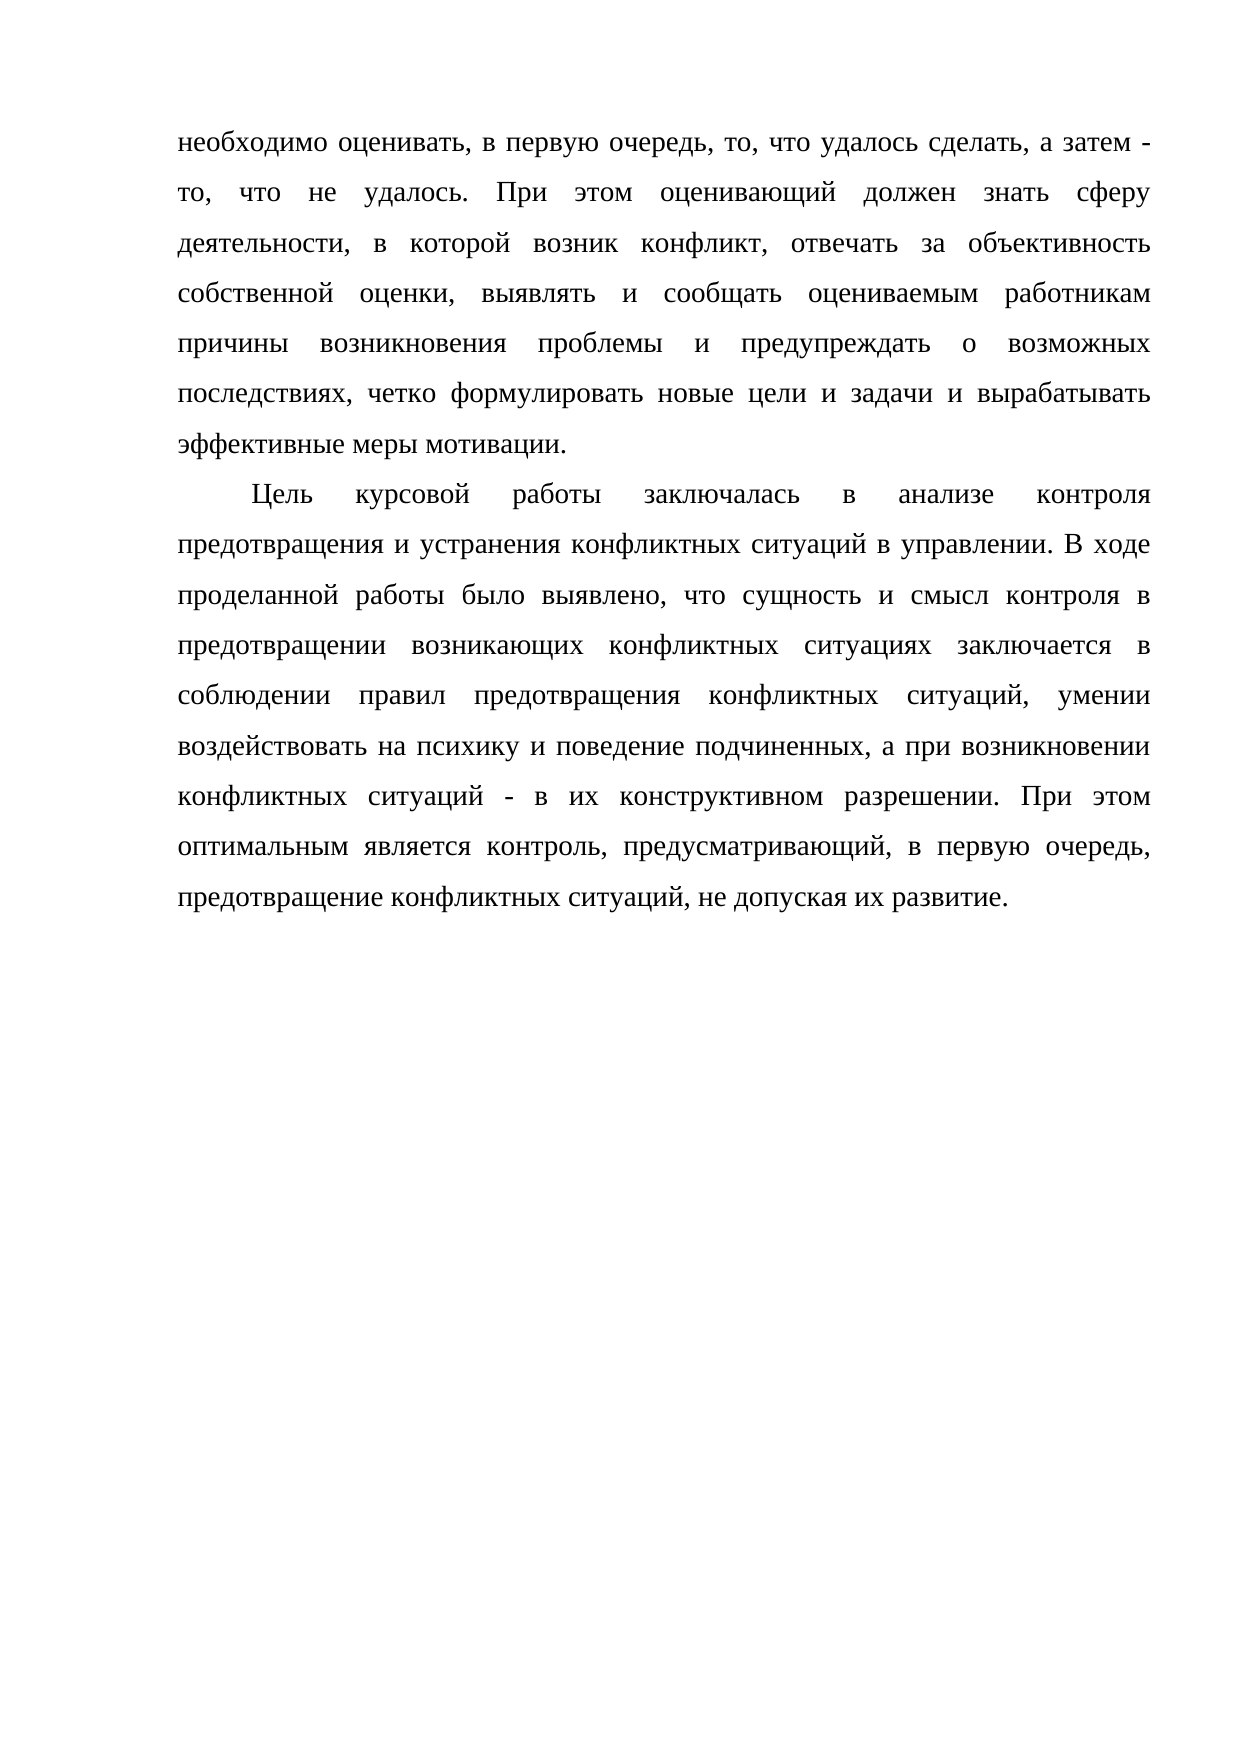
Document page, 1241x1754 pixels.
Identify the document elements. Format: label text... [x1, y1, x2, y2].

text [177, 124, 1152, 459]
text Цель курсовой работы заключалась в анализе контроля предотвращения и устранения конфликтных ситуаций в управлении. В ходе проделанной работы было выявлено, что сущность и смысл контроля в предотвращении возникающих конфликтных ситуациях заключается в соблюдении правил предотвращения конфликтных ситуаций, умении воздействовать на психику и поведение подчиненных, а при возникновении конфликтных ситуаций - в их конструктивном разрешении. При этом оптимальным является контроль, предусматривающий, в первую очередь, предотвращение конфликтных ситуаций, не допуская их развитие. [177, 476, 1152, 912]
